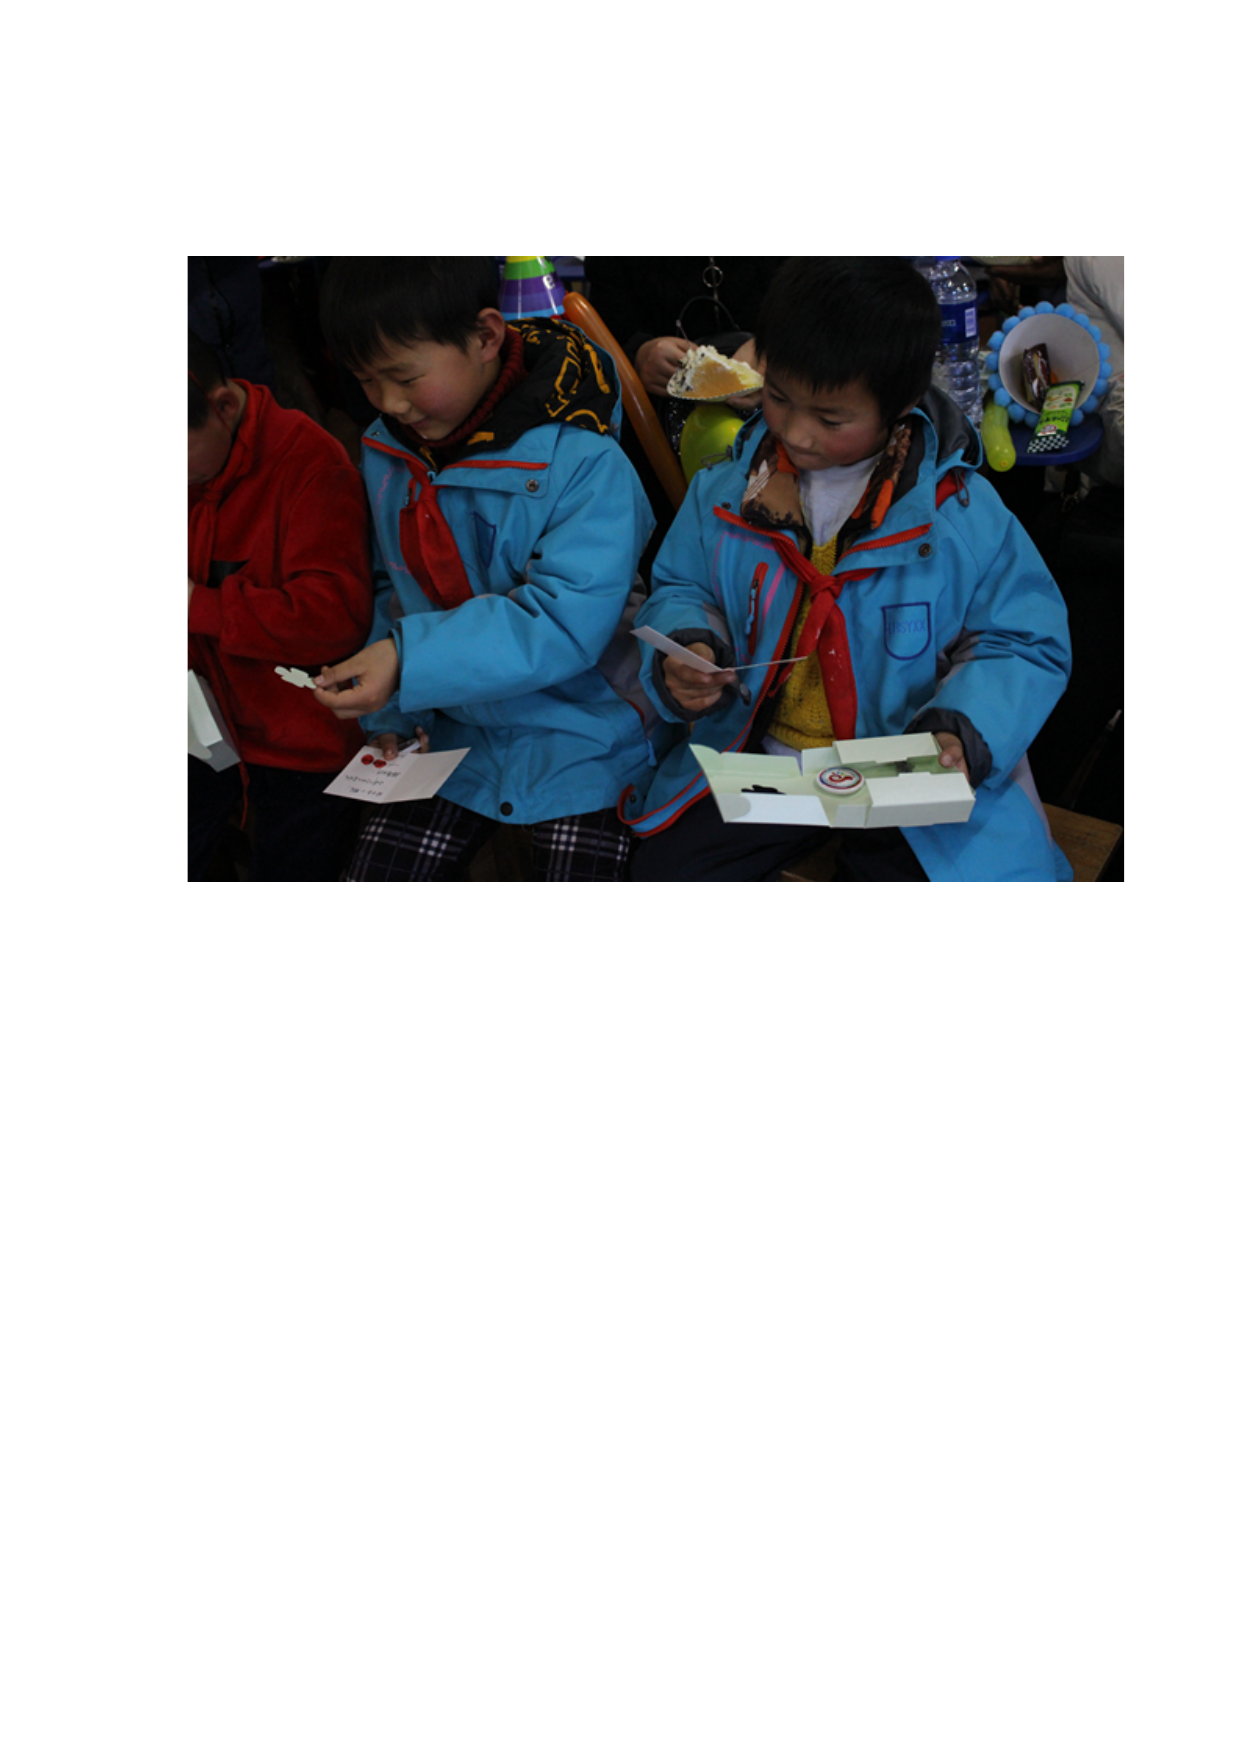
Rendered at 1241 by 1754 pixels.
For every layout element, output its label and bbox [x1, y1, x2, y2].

picture [187, 256, 1125, 882]
